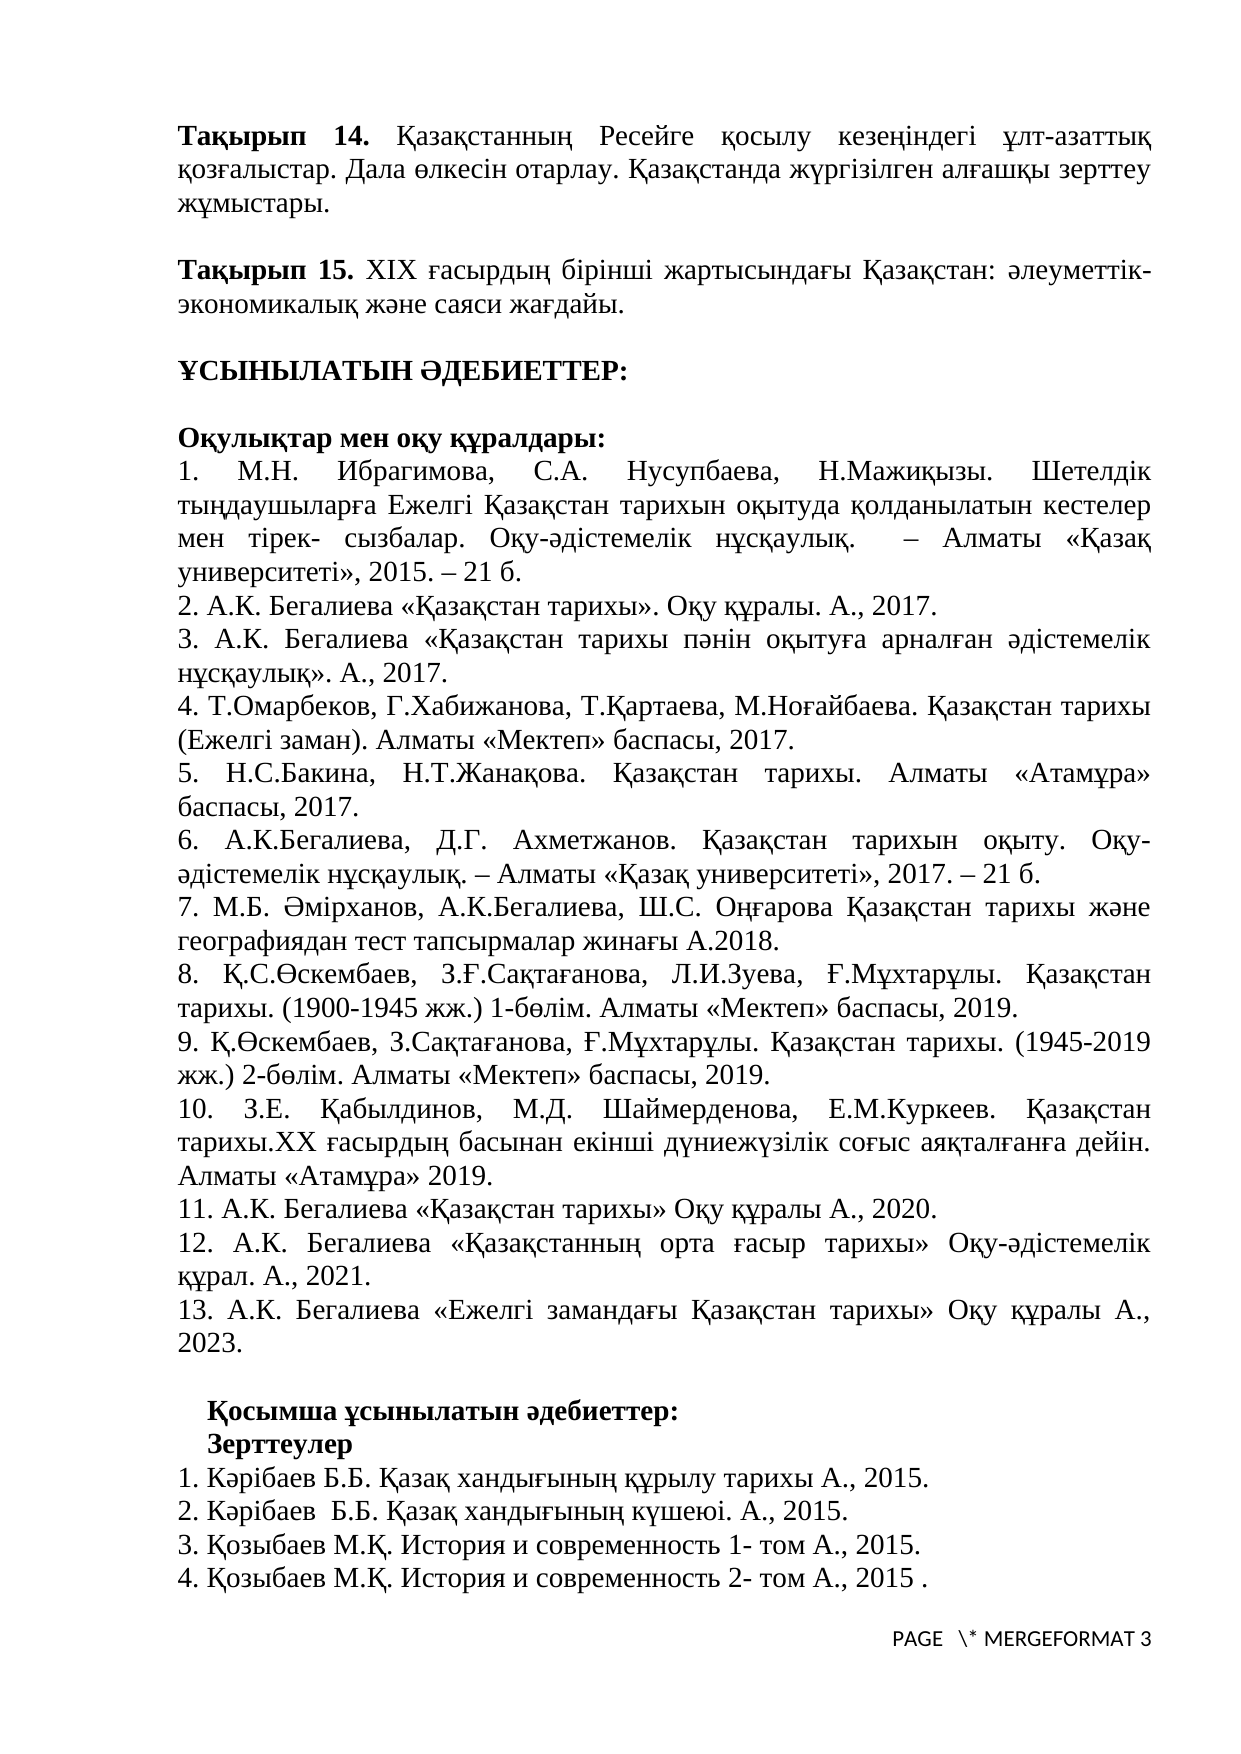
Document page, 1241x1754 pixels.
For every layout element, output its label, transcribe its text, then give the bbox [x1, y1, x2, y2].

text 7. М.Б. Әмірханов, А.К.Бегалиева, Ш.С. Оңғарова Қазақстан тарихы және географиядан тест тапсырмалар жинағы А.2018. [177, 889, 1152, 957]
text 1. М.Н. Ибрагимова, С.А. Нусупбаева, Н.Мажиқызы. Шетелдік тыңдаушыларға Ежелгі Қазақстан тарихын оқытуда қолданылатын кестелер мен тірек- сызбалар. Оқу-әдістемелік нұсқаулық. – Алматы «Қазақ университеті», 2015. – 21 б. [177, 453, 1152, 588]
text 11. А.К. Бегалиева «Қазақстан тарихы» Оқу құралы А., 2020. [177, 1191, 1152, 1225]
text 10. З.Е. Қабылдинов, М.Д. Шаймерденова, Е.М.Куркеев. Қазақстан тарихы.ХХ ғасырдың басынан екінші дүниежүзілік соғыс аяқталғанға дейін. Алматы «Атамұра» 2019. [177, 1091, 1152, 1191]
text 9. Қ.Өскембаев, З.Сақтағанова, Ғ.Мұхтарұлы. Қазақстан тарихы. (1945-2019 жж.) 2-бөлім. Алматы «Мектеп» баспасы, 2019. [177, 1024, 1152, 1091]
text 6. А.К.Бегалиева, Д.Г. Ахметжанов. Қазақстан тарихын оқыту. Оқу-әдістемелік нұсқаулық. – Алматы «Қазақ университеті», 2017. – 21 б. [177, 822, 1152, 889]
text Оқулықтар мен оқу құралдары: [177, 420, 1152, 453]
text 12. А.К. Бегалиева «Қазақстанның орта ғасыр тарихы» Оқу-әдістемелік құрал. А., 2021. [177, 1225, 1152, 1292]
text 3. Қозыбаев М.Қ. История и современность 1- том А., 2015. [177, 1527, 1152, 1560]
text Тақырып 14. Қазақстанның Ресейге қосылу кезеңіндегі ұлт-азаттық қозғалыстар. Дала өлкесін отарлау. Қазақстанда жүргізілген алғашқы зерттеу жұмыстары. [177, 118, 1152, 219]
text Тақырып 15. ХІХ ғасырдың бірінші жартысындағы Қазақстан: әлеуметтік-экономикалық және саяси жағдайы. [177, 252, 1152, 319]
text Зерттеулер [177, 1426, 1152, 1460]
text 1. Кәрібаев Б.Б. Қазақ хандығының құрылу тарихы А., 2015. [177, 1460, 1152, 1493]
text 4. Қозыбаев М.Қ. История и современность 2- том А., 2015 . [177, 1560, 1152, 1594]
text 3. А.К. Бегалиева «Қазақстан тарихы пәнін оқытуға арналған әдістемелік нұсқаулық». А., 2017. [177, 621, 1152, 688]
text 4. Т.Омарбеков, Г.Хабижанова, Т.Қартаева, М.Ноғайбаева. Қазақстан тарихы (Ежелгі заман). Алматы «Мектеп» баспасы, 2017. [177, 688, 1152, 755]
text 2. А.К. Бегалиева «Қазақстан тарихы». Оқу құралы. А., 2017. [177, 588, 1152, 621]
text 13. А.К. Бегалиева «Ежелгі замандағы Қазақстан тарихы» Оқу құралы А., 2023. [177, 1292, 1152, 1359]
text 2. Кәрібаев Б.Б. Қазақ хандығының күшеюі. А., 2015. [177, 1493, 1152, 1527]
text Қосымша ұсынылатын әдебиеттер: [177, 1393, 1152, 1426]
text 8. Қ.С.Өскембаев, З.Ғ.Сақтағанова, Л.И.Зуева, Ғ.Мұхтарұлы. Қазақстан тарихы. (1900-1945 жж.) 1-бөлім. Алматы «Мектеп» баспасы, 2019. [177, 957, 1152, 1024]
text ҰСЫНЫЛАТЫН ӘДЕБИЕТТЕР: [177, 353, 1152, 386]
text 5. Н.С.Бакина, Н.Т.Жанақова. Қазақстан тарихы. Алматы «Атамұра» баспасы, 2017. [177, 755, 1152, 822]
